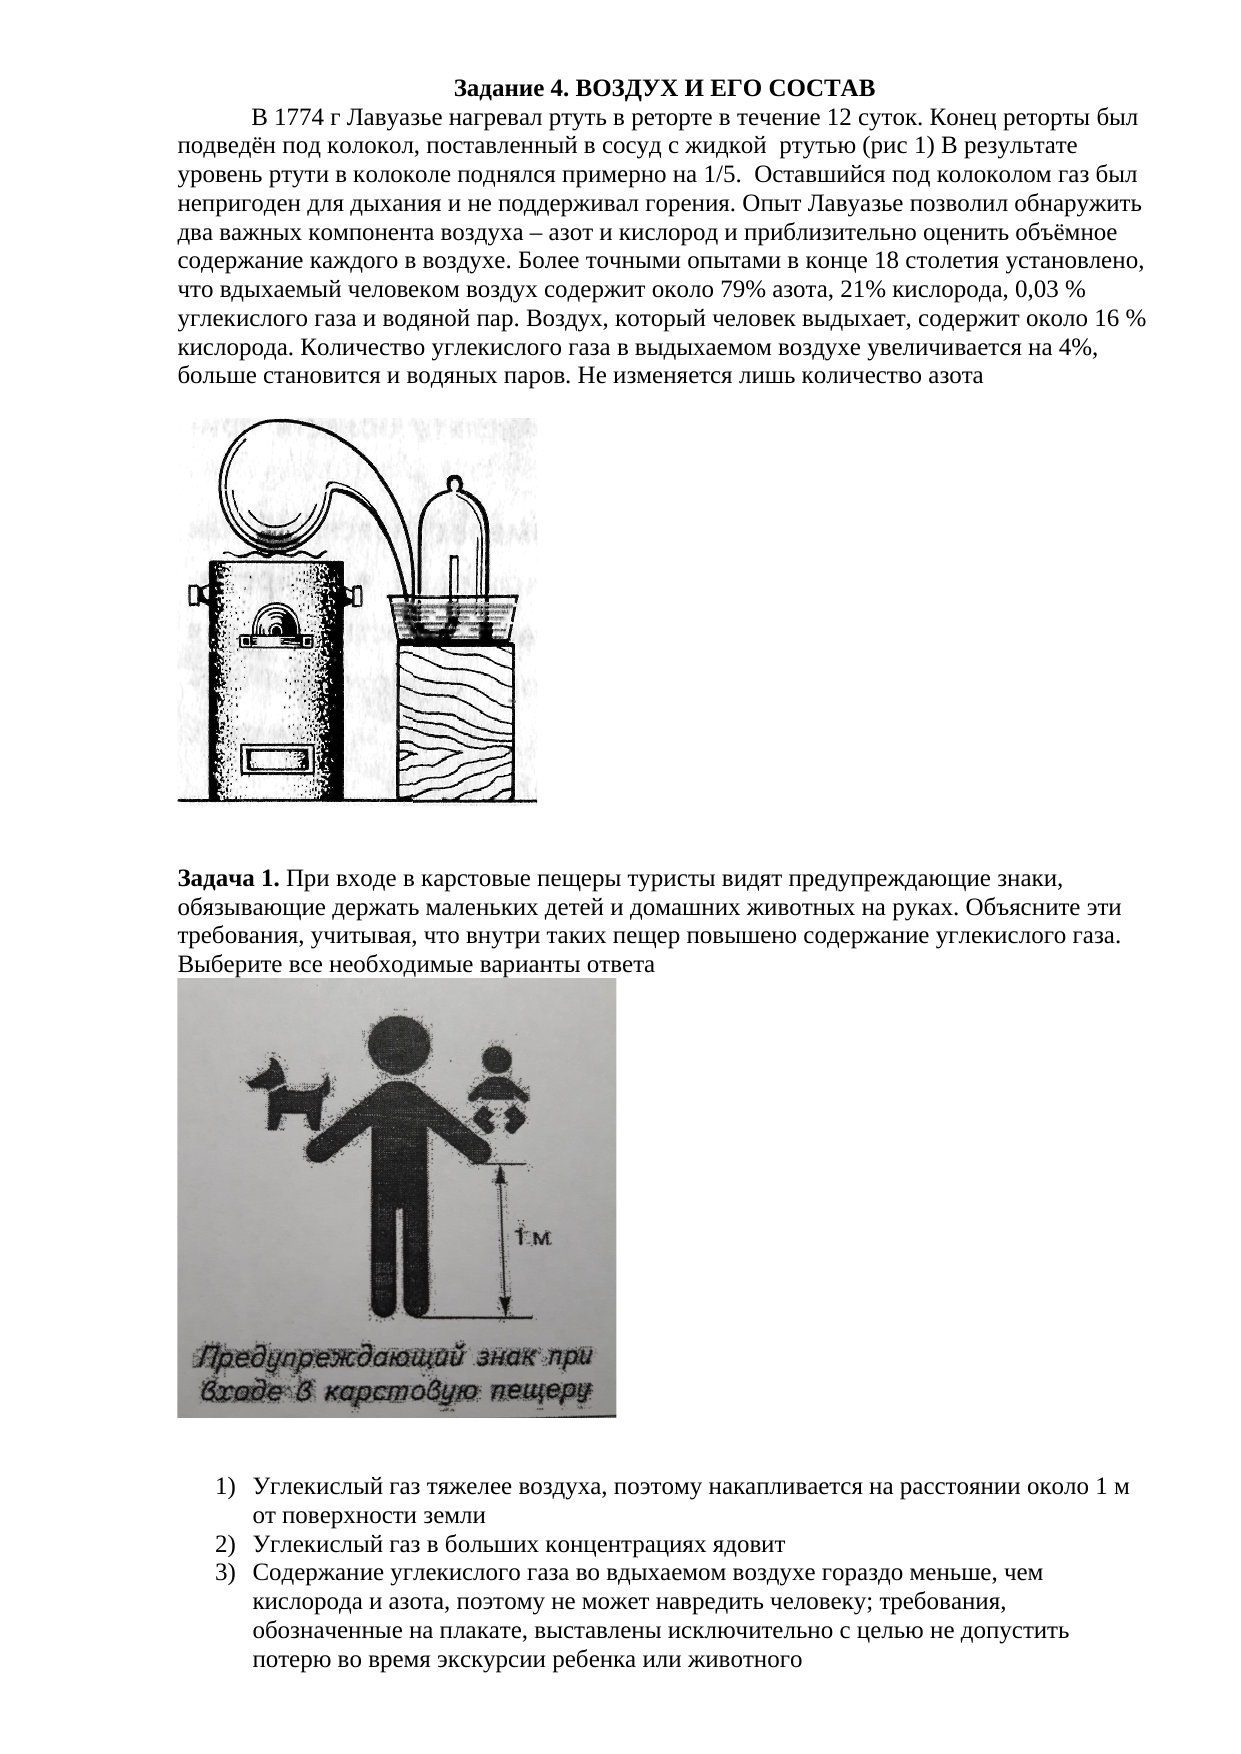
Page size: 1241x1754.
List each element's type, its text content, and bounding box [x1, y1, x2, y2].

picture [177, 418, 538, 806]
list Углекислый газ тяжелее воздуха, поэтому накапливается на расстоянии около 1 м от поверхности земли [215, 1471, 1152, 1529]
text Задача 1. При входе в карстовые пещеры туристы видят предупреждающие знаки, обязывающие держать маленьких детей и домашних животных на руках. Объясните эти требования, учитывая, что внутри таких пещер повышено содержание углекислого газа. Выберите все необходимые варианты ответа [177, 863, 1152, 978]
text Задание 4. ВОЗДУХ И ЕГО СОСТАВ [177, 73, 1152, 102]
text В 1774 г Лавуазье нагревал ртуть в реторте в течение 12 суток. Конец реторты был подведён под колокол, поставленный в сосуд с жидкой ртутью (рис 1) В результате уровень ртути в колоколе поднялся примерно на 1/5. Оставшийся под колоколом газ был непригоден для дыхания и не поддерживал горения. Опыт Лавуазье позволил обнаружить два важных компонента воздуха – азот и кислород и приблизительно оценить объёмное содержание каждого в воздухе. Более точными опытами в конце 18 столетия установлено, что вдыхаемый человеком воздух содержит около 79% азота, 21% кислорода, 0,03 % углекислого газа и водяной пар. Воздух, который человек выдыхает, содержит около 16 % кислорода. Количество углекислого газа в выдыхаемом воздухе увеличивается на 4%, больше становится и водяных паров. Не изменяется лишь количество азота [177, 102, 1152, 389]
list Углекислый газ в больших концентрациях ядовит [215, 1529, 1152, 1557]
list Содержание углекислого газа во вдыхаемом воздухе гораздо меньше, чем кислорода и азота, поэтому не может навредить человеку; требования, обозначенные на плакате, выставлены исключительно с целью не допустить потерю во время экскурсии ребенка или животного [215, 1557, 1152, 1672]
picture [177, 978, 617, 1418]
